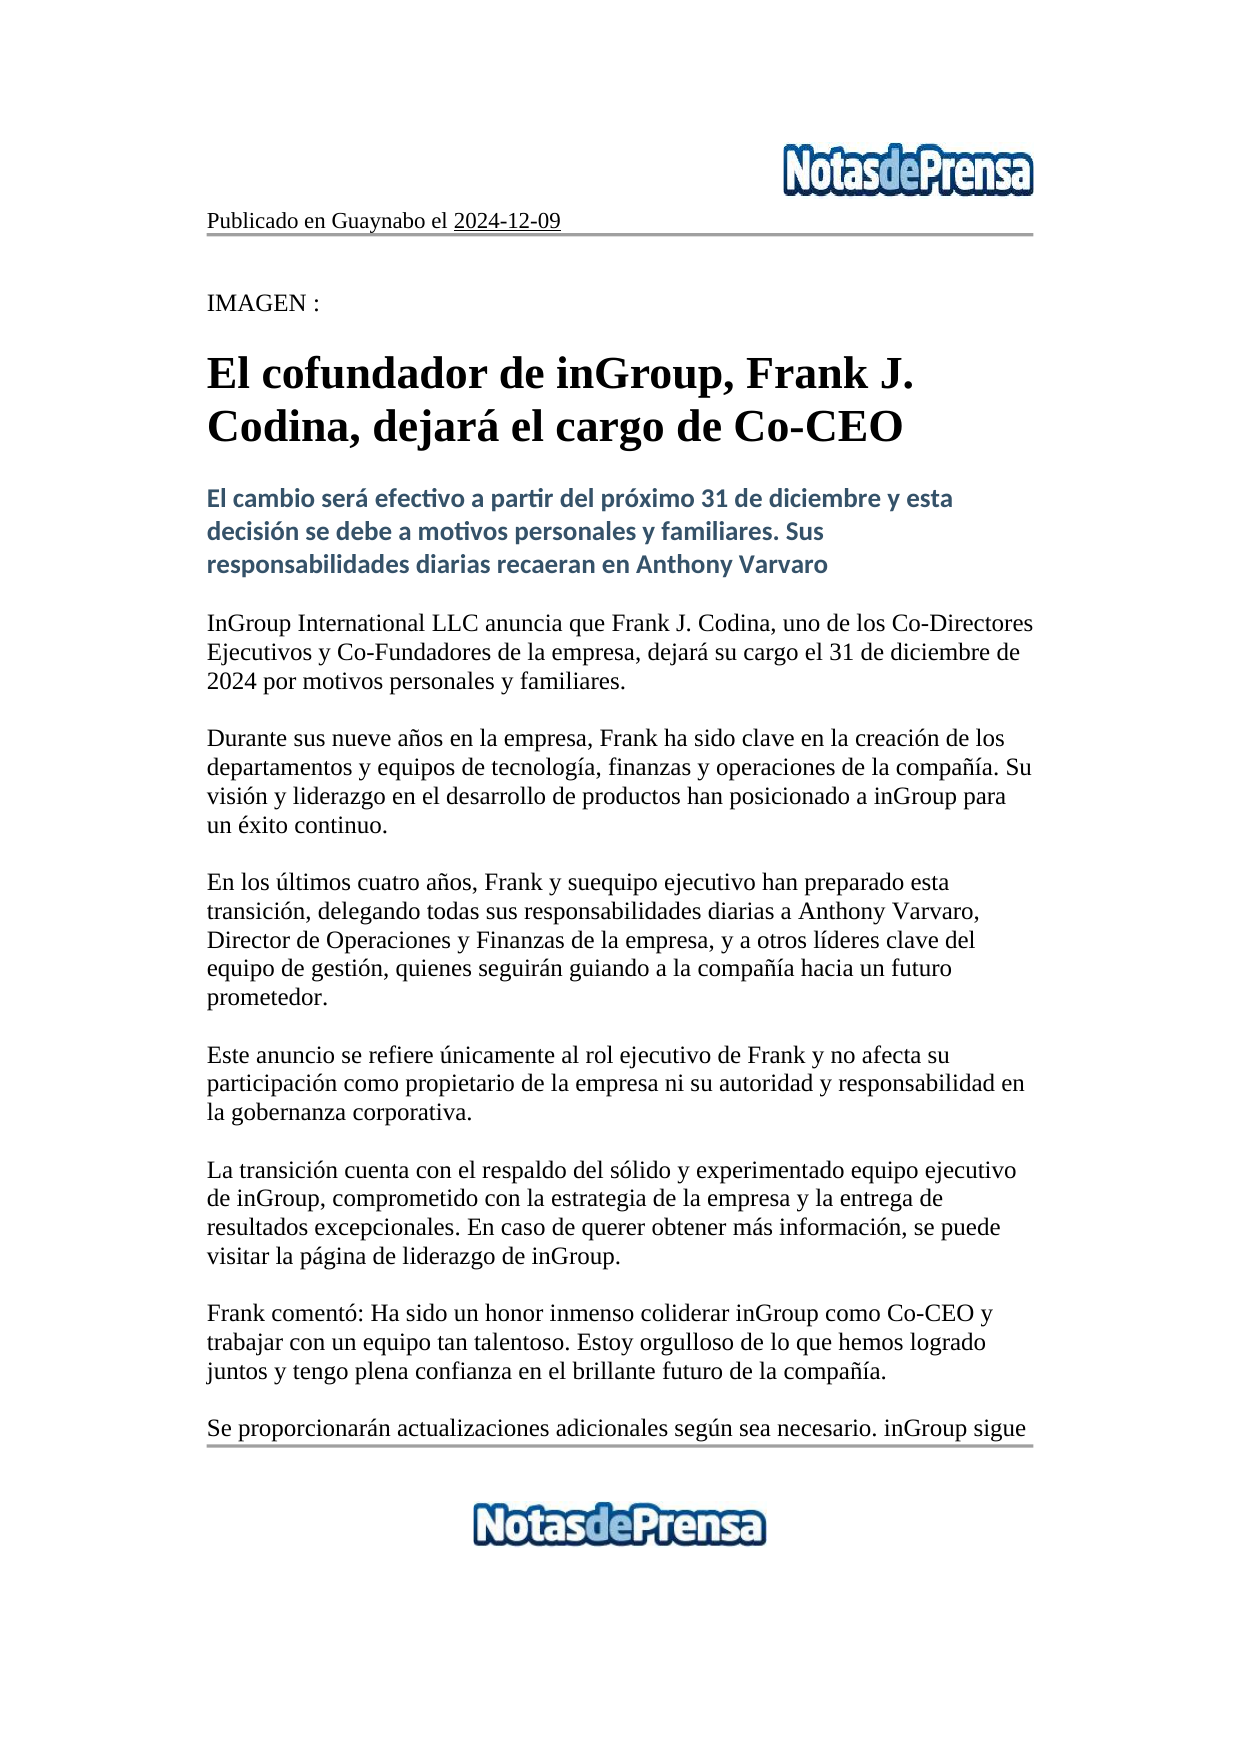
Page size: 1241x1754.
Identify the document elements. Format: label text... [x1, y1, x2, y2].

subtitle El cambio será efectivo a partir del próximo 31 de diciembre y esta decisión se debe a motivos personales y familiares. Sus responsabilidades diarias recaeran en Anthony Varvaro [207, 481, 1033, 580]
text IMAGEN : [207, 288, 1033, 317]
picture [473, 1501, 767, 1548]
subtitle El cofundador de inGroup, Frank J. Codina, dejará el cargo de Co-CEO [207, 346, 1033, 452]
picture [783, 142, 1034, 199]
